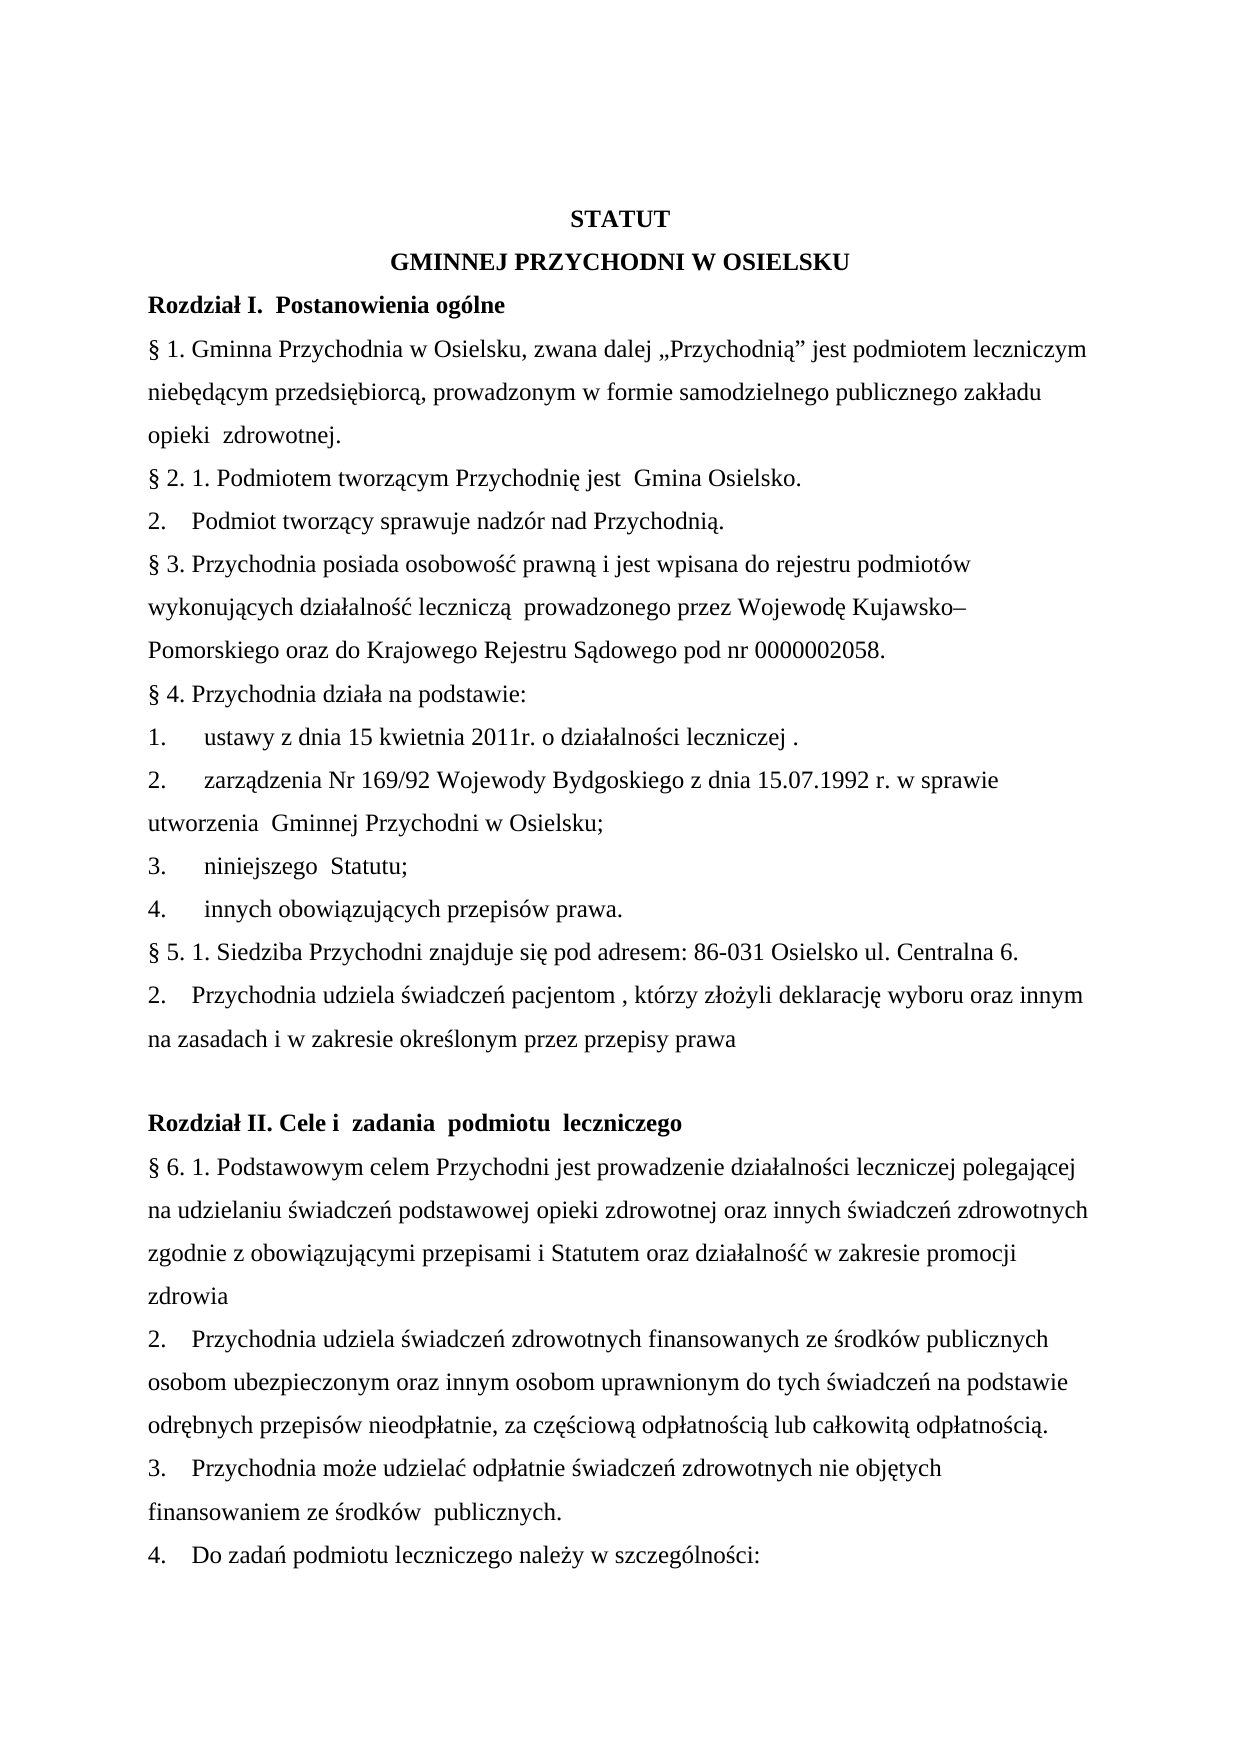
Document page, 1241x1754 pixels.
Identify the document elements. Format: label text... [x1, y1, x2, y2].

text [148, 1324, 1093, 1568]
text STATUT GMINNEJ PRZYCHODNI W OSIELSKU [148, 204, 1093, 276]
text 2. zarządzenia Nr 169/92 Wojewody Bydgoskiego z dnia 15.07.1992 r. w sprawie utworzenia Gminnej Przychodni w Osielsku; 3. niniejszego Statutu; 4. innych obowiązujących przepisów prawa. § 5. 1. Siedziba Przychodni znajduje się pod adresem: 86-031 Osielsko ul. Centralna 6. [148, 765, 1093, 966]
text 2. Przychodnia udziela świadczeń pacjentom , którzy złożyli deklarację wyboru oraz innym na zasadach i w zakresie określonym przez przepisy prawa [148, 981, 1093, 1094]
text Rozdział I. Postanowienia ogólne § 1. Gminna Przychodnia w Osielsku, zwana dalej „Przychodnią” jest podmiotem leczniczym niebędącym przedsiębiorcą, prowadzonym w formie samodzielnego publicznego zakładu opieki zdrowotnej. § 2. 1. Podmiotem tworzącym Przychodnię jest Gmina Osielsko. 2. Podmiot tworzący sprawuje nadzór nad Przychodnią. § 3. Przychodnia posiada osobowość prawną i jest wpisana do rejestru podmiotów wykonujących działalność leczniczą prowadzonego przez Wojewodę Kujawsko–Pomorskiego oraz do Krajowego Rejestru Sądowego pod nr 0000002058. § 4. Przychodnia działa na podstawie: 1. ustawy z dnia 15 kwietnia 2011r. o działalności leczniczej . [148, 291, 1093, 751]
text Rozdział II. Cele i zadania podmiotu leczniczego § 6. 1. Podstawowym celem Przychodni jest prowadzenie działalności leczniczej polegającej na udzielaniu świadczeń podstawowej opieki zdrowotnej oraz innych świadczeń zdrowotnych zgodnie z obowiązującymi przepisami i Statutem oraz działalność w zakresie promocji zdrowia [148, 1108, 1093, 1310]
